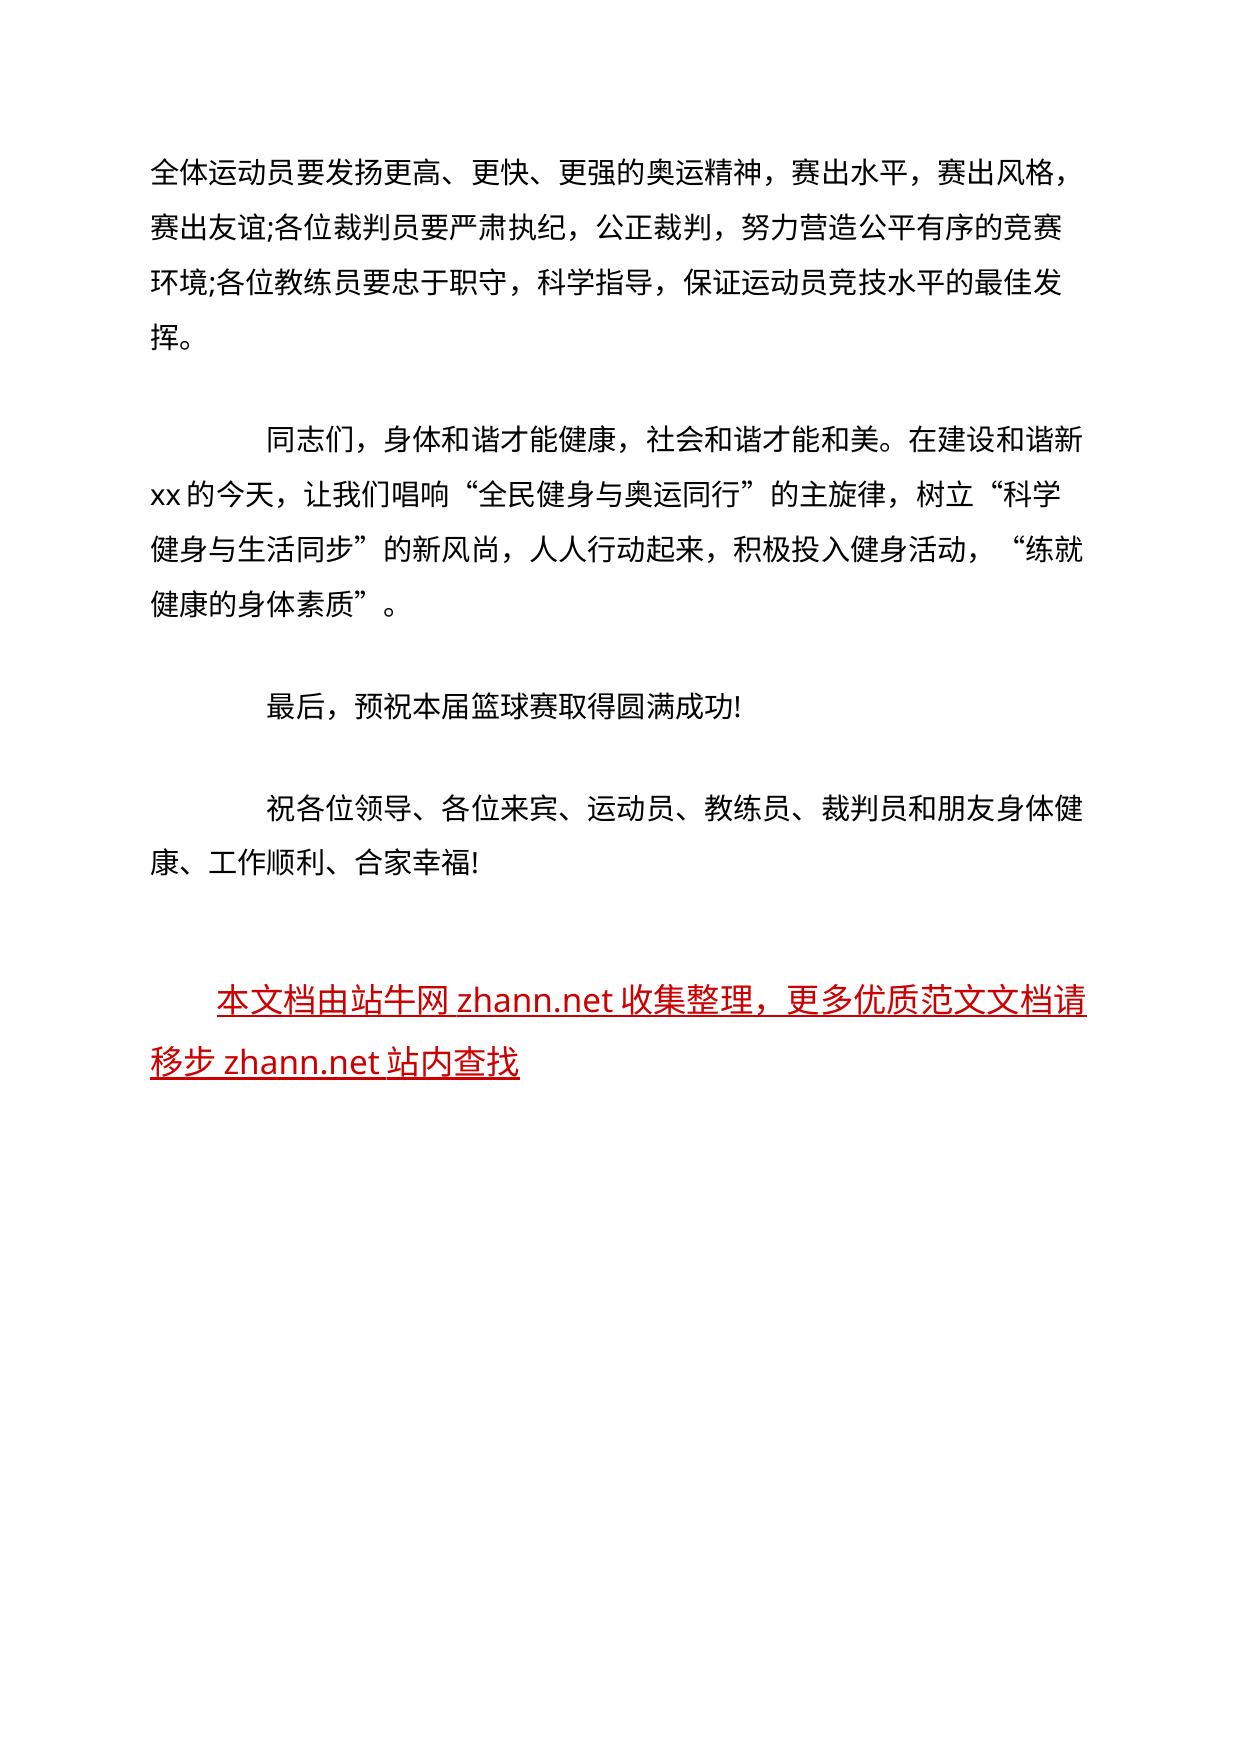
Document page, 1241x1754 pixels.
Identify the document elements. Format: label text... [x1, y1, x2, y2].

text 最后，预祝本届篮球赛取得圆满成功! [150, 683, 1090, 726]
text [150, 150, 1090, 357]
text 祝各位领导、各位来宾、运动员、教练员、裁判员和朋友身体健康、工作顺利、合家幸福! [150, 785, 1090, 882]
text 本文档由站牛网zhann.net收集整理，更多优质范文文档请移步zhann.net站内查找 [150, 973, 1090, 1084]
text 同志们，身体和谐才能健康，社会和谐才能和美。在建设和谐新xx的今天，让我们唱响“全民健身与奥运同行”的主旋律，树立“科学健身与生活同步”的新风尚，人人行动起来，积极投入健身活动，“练就健康的身体素质”。 [150, 417, 1090, 624]
